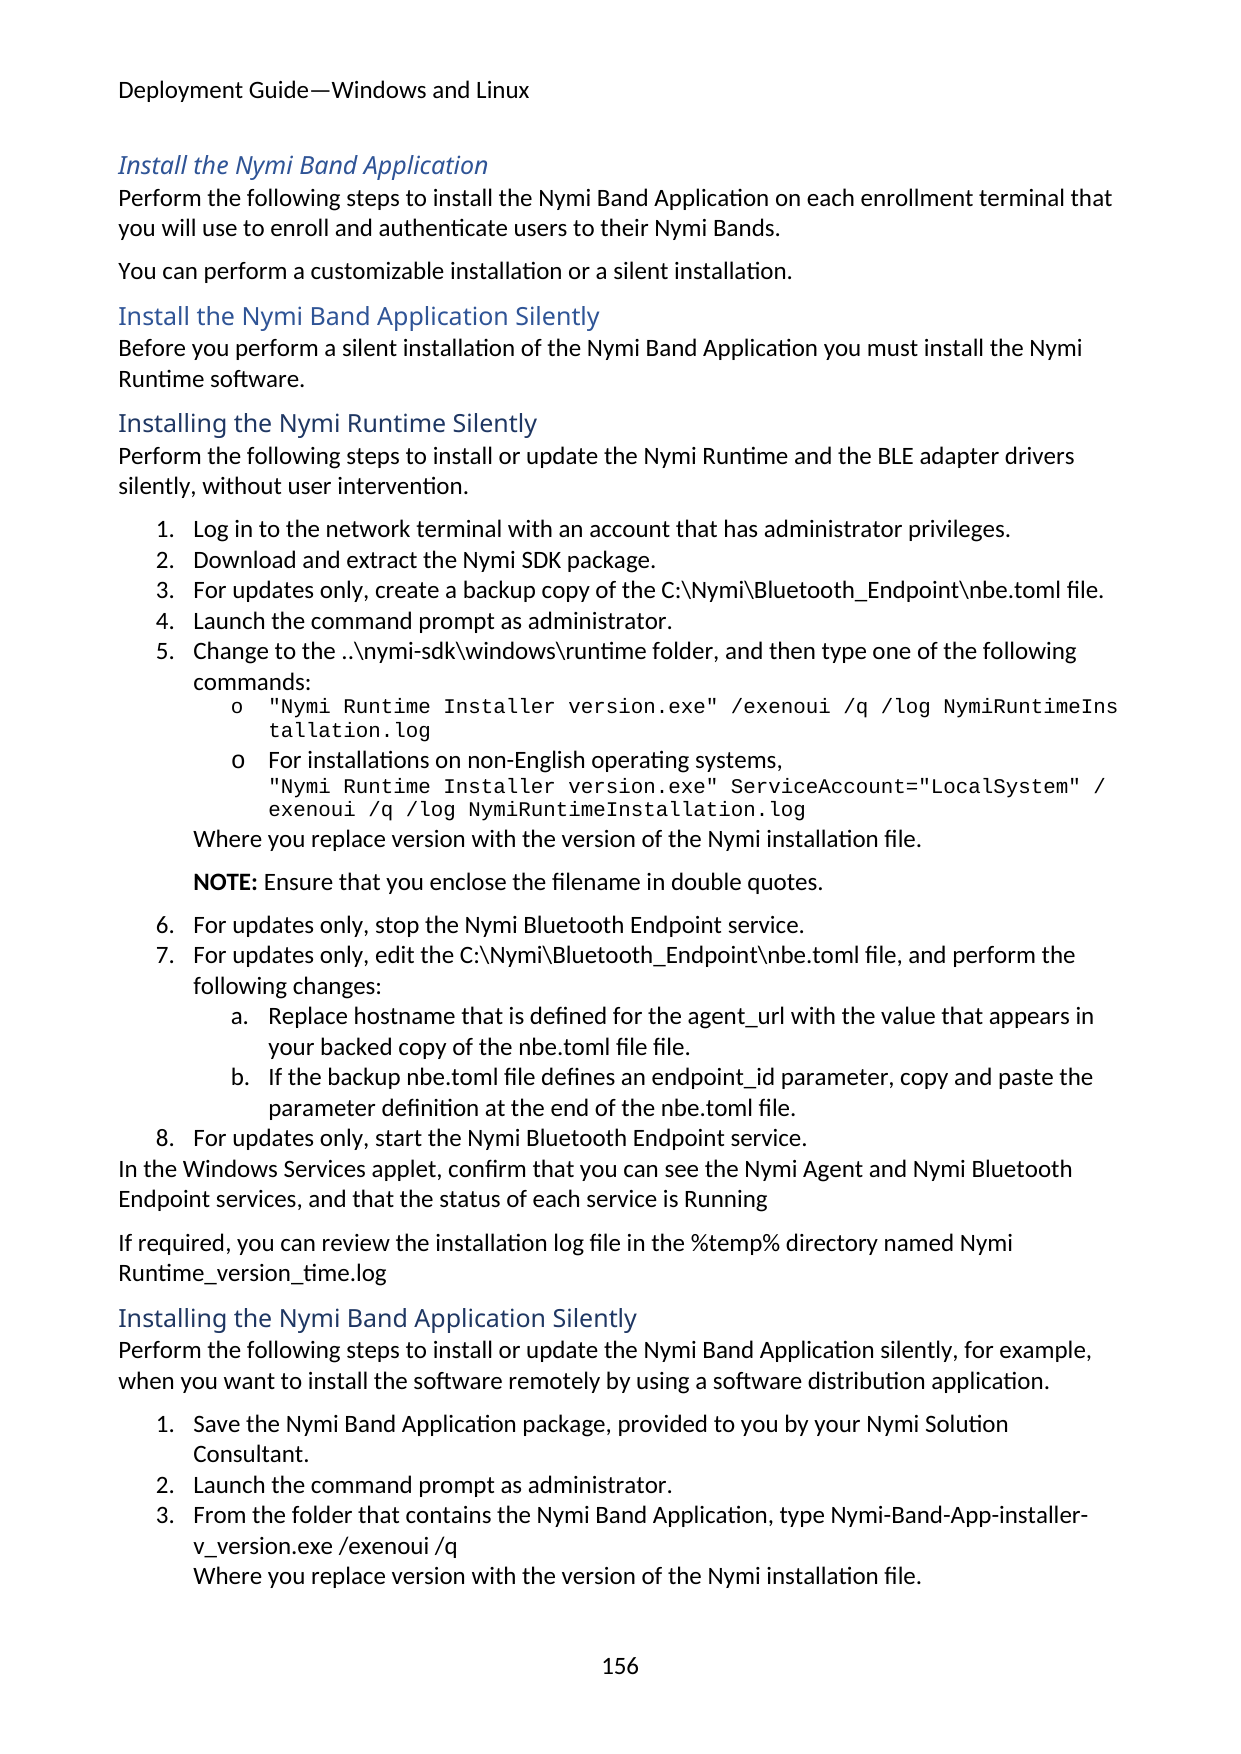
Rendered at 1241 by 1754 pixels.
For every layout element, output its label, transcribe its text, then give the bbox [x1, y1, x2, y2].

text You can perform a customizable installation or a silent installation. [118, 255, 1122, 286]
text Where you replace version with the version of the Nymi installation file. [193, 823, 1122, 853]
subtitle Installing the Nymi Runtime Silently [118, 406, 1122, 440]
text In the Windows Services applet, confirm that you can see the Nymi Agent and Nymi Bluetooth Endpoint services, and that the status of each service is Running [118, 1153, 1122, 1214]
list For updates only, edit the C:\Nymi\Bluetooth_Endpoint\nbe.toml file, and perform the following changes: [156, 939, 1122, 1001]
list For updates only, start the Nymi Bluetooth Endpoint service. [156, 1123, 1122, 1153]
list For installations on non-English operating systems, [231, 744, 1122, 776]
text Perform the following steps to install or update the Nymi Band Application silently, for example, when you want to install the software remotely by using a software distribution application. [118, 1334, 1122, 1395]
subtitle Install the Nymi Band Application [118, 148, 1122, 182]
list Save the Nymi Band Application package, provided to you by your Nymi Solution Consultant. [156, 1408, 1122, 1469]
subtitle Install the Nymi Band Application Silently [118, 298, 1122, 332]
text "Nymi Runtime Installer version.exe" ServiceAccount="LocalSystem" /exenoui /q /log NymiRuntimeInstallation.log [268, 776, 1122, 823]
list For updates only, create a backup copy of the C:\Nymi\Bluetooth_Endpoint\nbe.toml file. [156, 574, 1122, 605]
text Perform the following steps to install the Nymi Band Application on each enrollment terminal that you will use to enroll and authenticate users to their Nymi Bands. [118, 182, 1122, 243]
text Where you replace version with the version of the Nymi installation file. [193, 1560, 1122, 1591]
text If required, you can review the installation log file in the %temp% directory named Nymi Runtime_version_time.log [118, 1227, 1122, 1288]
list Log in to the network terminal with an account that has administrator privileges. [156, 513, 1122, 544]
list Replace hostname that is defined for the agent_url with the value that appears in your backed copy of the nbe.toml file file. [231, 1001, 1122, 1062]
list Download and extract the Nymi SDK package. [156, 544, 1122, 574]
list For updates only, stop the Nymi Bluetooth Endpoint service. [156, 909, 1122, 939]
list Launch the command prompt as administrator. [156, 605, 1122, 636]
text Perform the following steps to install or update the Nymi Runtime and the BLE adapter drivers silently, without user intervention. [118, 440, 1122, 501]
list "Nymi Runtime Installer version.exe" /exenoui /q /log NymiRuntimeInstallation.log [231, 697, 1122, 744]
text Before you perform a silent installation of the Nymi Band Application you must install the Nymi Runtime software. [118, 332, 1122, 393]
list Change to the ..\nymi-sdk\windows\runtime folder, and then type one of the following commands: [156, 636, 1122, 697]
subtitle Installing the Nymi Band Application Silently [118, 1300, 1122, 1334]
text Note: Ensure that you enclose the filename in double quotes. [193, 866, 1122, 896]
list Launch the command prompt as administrator. [156, 1469, 1122, 1499]
list If the backup nbe.toml file defines an endpoint_id parameter, copy and paste the parameter definition at the end of the nbe.toml file. [231, 1062, 1122, 1123]
list From the folder that contains the Nymi Band Application, type Nymi-Band-App-installer-v_version.exe /exenoui /q [156, 1499, 1122, 1560]
